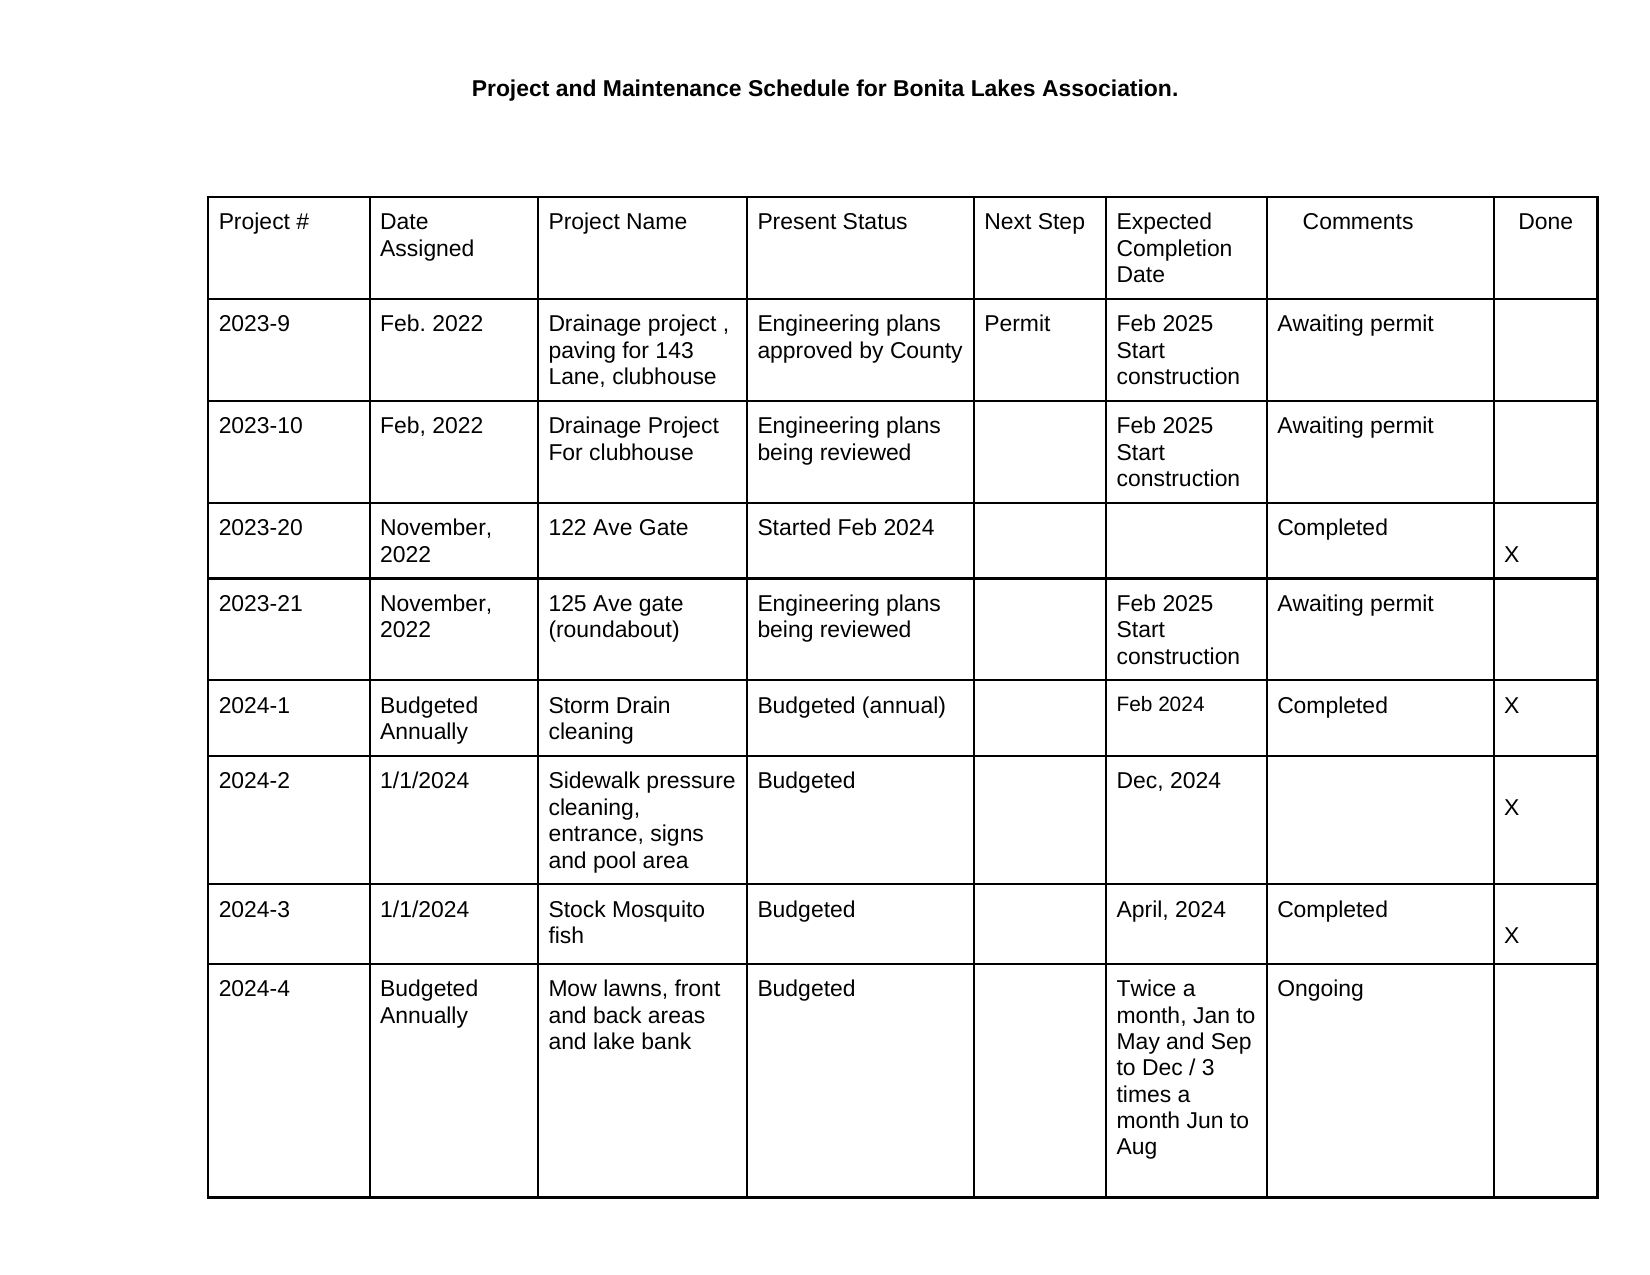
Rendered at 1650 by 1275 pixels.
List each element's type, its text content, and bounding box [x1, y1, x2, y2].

table_cell [975, 885, 1105, 963]
table_cell 2023-21 [209, 580, 369, 679]
table_cell Feb 2025 Start construction [1107, 300, 1266, 400]
table_cell November, 2022 [371, 504, 537, 577]
table_cell 2023-9 [209, 300, 369, 400]
table_cell Budgeted Annually [371, 965, 537, 1196]
table_cell Twice a month, Jan to May and Sep to Dec / 3 times a month Jun to Aug [1107, 965, 1266, 1196]
table_cell [1268, 757, 1493, 883]
table_cell Completed [1268, 681, 1493, 755]
table_cell 2024-3 [209, 885, 369, 963]
table_cell Feb 2025 Start construction [1107, 580, 1266, 679]
table_cell Started Feb 2024 [748, 504, 973, 577]
table_cell Engineering plans being reviewed [748, 580, 973, 679]
table_header Comments [1268, 198, 1493, 298]
table_cell X [1495, 885, 1596, 963]
table_cell Awaiting permit [1268, 402, 1493, 502]
table_header Done [1495, 198, 1596, 298]
table_cell Feb, 2022 [371, 402, 537, 502]
table_cell 125 Ave gate (roundabout) [539, 580, 746, 679]
table_cell [1495, 965, 1596, 1196]
table_cell November, 2022 [371, 580, 537, 679]
table_header Next Step [975, 198, 1105, 298]
table_cell Drainage Project For clubhouse [539, 402, 746, 502]
table_cell [1107, 504, 1266, 577]
table_cell Mow lawns, front and back areas and lake bank [539, 965, 746, 1196]
table_cell Budgeted [748, 885, 973, 963]
table_cell [975, 681, 1105, 755]
table_cell X [1495, 681, 1596, 755]
table_cell Feb 2025 Start construction [1107, 402, 1266, 502]
table_cell Feb. 2022 [371, 300, 537, 400]
table_cell 1/1/2024 [371, 757, 537, 883]
table_cell 2024-4 [209, 965, 369, 1196]
table_header Present Status [748, 198, 973, 298]
table_cell Completed [1268, 885, 1493, 963]
table_cell 2024-1 [209, 681, 369, 755]
table_cell [975, 504, 1105, 577]
table_header Project # [209, 198, 369, 298]
text Project and Maintenance Schedule for Bonita Lakes Association. [217, 75, 1432, 101]
table_cell Storm Drain cleaning [539, 681, 746, 755]
table_cell [1495, 402, 1596, 502]
table_header Date Assigned [371, 198, 537, 298]
table_header Expected Completion Date [1107, 198, 1266, 298]
table_cell Stock Mosquito fish [539, 885, 746, 963]
table_cell Awaiting permit [1268, 580, 1493, 679]
table_cell [1495, 300, 1596, 400]
table_cell [1495, 580, 1596, 679]
table_cell Budgeted (annual) [748, 681, 973, 755]
table_cell Engineering plans being reviewed [748, 402, 973, 502]
table_cell [975, 580, 1105, 679]
table_cell Budgeted [748, 965, 973, 1196]
table_cell 122 Ave Gate [539, 504, 746, 577]
table_cell 2024-2 [209, 757, 369, 883]
table_cell Awaiting permit [1268, 300, 1493, 400]
table_cell Drainage project , paving for 143 Lane, clubhouse [539, 300, 746, 400]
table_cell Engineering plans approved by County [748, 300, 973, 400]
table_header Project Name [539, 198, 746, 298]
table_cell X [1495, 504, 1596, 577]
table_cell 1/1/2024 [371, 885, 537, 963]
table_cell Budgeted [748, 757, 973, 883]
table_cell [975, 757, 1105, 883]
table_cell X [1495, 757, 1596, 883]
table_cell Permit [975, 300, 1105, 400]
table_cell Budgeted Annually [371, 681, 537, 755]
table_cell Feb 2024 [1107, 681, 1266, 755]
table_cell Completed [1268, 504, 1493, 577]
table_cell Dec, 2024 [1107, 757, 1266, 883]
table_cell Sidewalk pressure cleaning, entrance, signs and pool area [539, 757, 746, 883]
table_cell [975, 402, 1105, 502]
table_cell [975, 965, 1105, 1196]
table_cell 2023-20 [209, 504, 369, 577]
table_cell April, 2024 [1107, 885, 1266, 963]
table_cell 2023-10 [209, 402, 369, 502]
table_cell Ongoing [1268, 965, 1493, 1196]
